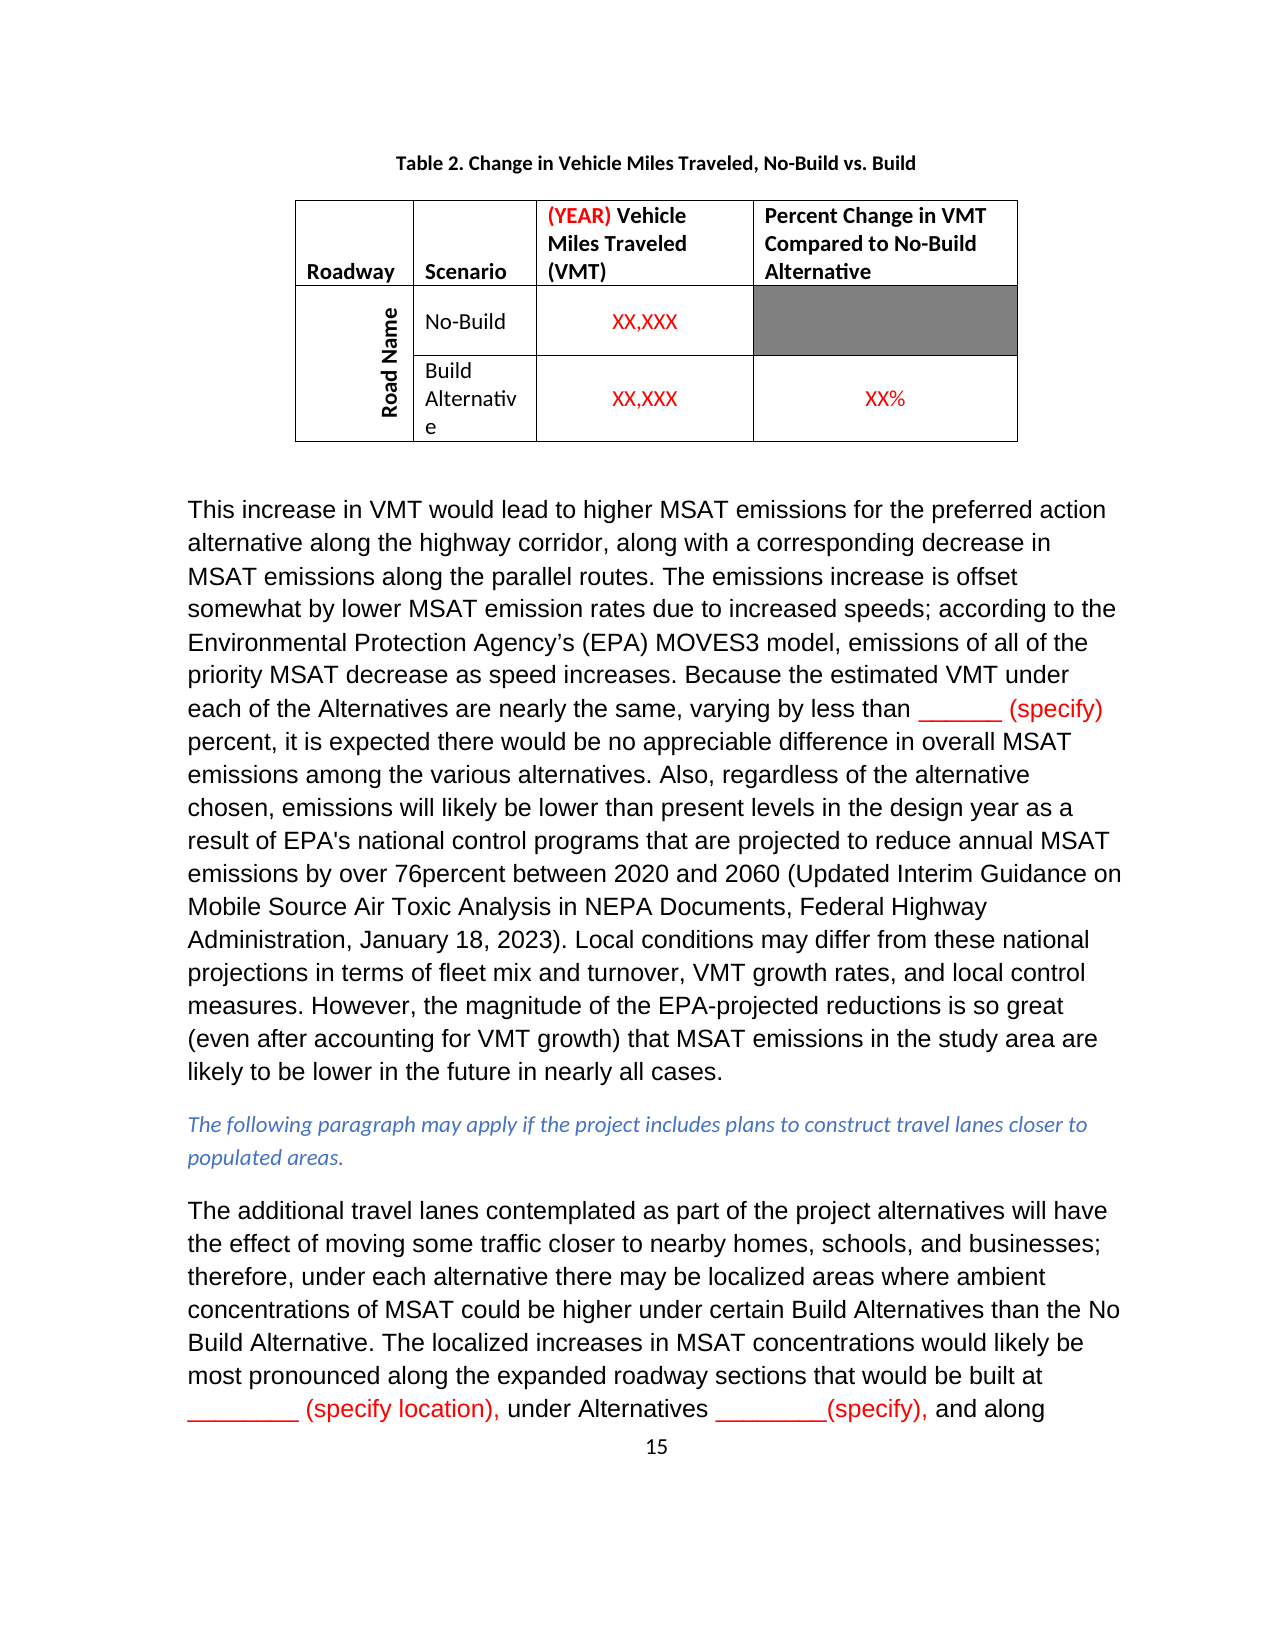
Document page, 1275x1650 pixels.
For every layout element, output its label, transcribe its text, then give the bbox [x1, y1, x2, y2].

table_cell XX,XXX [537, 286, 753, 355]
table_cell Build Alternative [414, 356, 536, 441]
table_header Percent Change in VMT Compared to No-Build Alternative [754, 201, 1017, 285]
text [187, 1196, 1125, 1423]
text Table 2. Change in Vehicle Miles Traveled, No-Build vs. Build [187, 150, 1125, 175]
table_cell [754, 286, 1017, 355]
table_cell No-Build [414, 286, 536, 355]
table_cell XX% [754, 356, 1017, 441]
table_header Scenario [414, 201, 536, 285]
text The following paragraph may apply if the project includes plans to construct travel lanes closer to populated areas. [187, 1111, 1125, 1171]
table_header (YEAR) Vehicle Miles Traveled (VMT) [537, 201, 753, 285]
text This increase in VMT would lead to higher MSAT emissions for the preferred action alternative along the highway corridor, along with a corresponding decrease in MSAT emissions along the parallel routes. The emissions increase is offset somewhat by lower MSAT emission rates due to increased speeds; according to the Environmental Protection Agency’s (EPA) MOVES3 model, emissions of all of the priority MSAT decrease as speed increases. Because the estimated VMT under each of the Alternatives are nearly the same, varying by less than ______ (specify) percent, it is expected there would be no appreciable difference in overall MSAT emissions among the various alternatives. Also, regardless of the alternative chosen, emissions will likely be lower than present levels in the design year as a result of EPA's national control programs that are projected to reduce annual MSAT emissions by over 76percent between 2020 and 2060 (Updated Interim Guidance on Mobile Source Air Toxic Analysis in NEPA Documents, Federal Highway Administration, January 18, 2023). Local conditions may differ from these national projections in terms of fleet mix and turnover, VMT growth rates, and local control measures. However, the magnitude of the EPA-projected reductions is so great (even after accounting for VMT growth) that MSAT emissions in the study area are likely to be lower in the future in nearly all cases. [187, 495, 1125, 1086]
table_header Roadway [296, 201, 413, 285]
table_cell Road Name [296, 286, 413, 441]
table_cell XX,XXX [537, 356, 753, 441]
